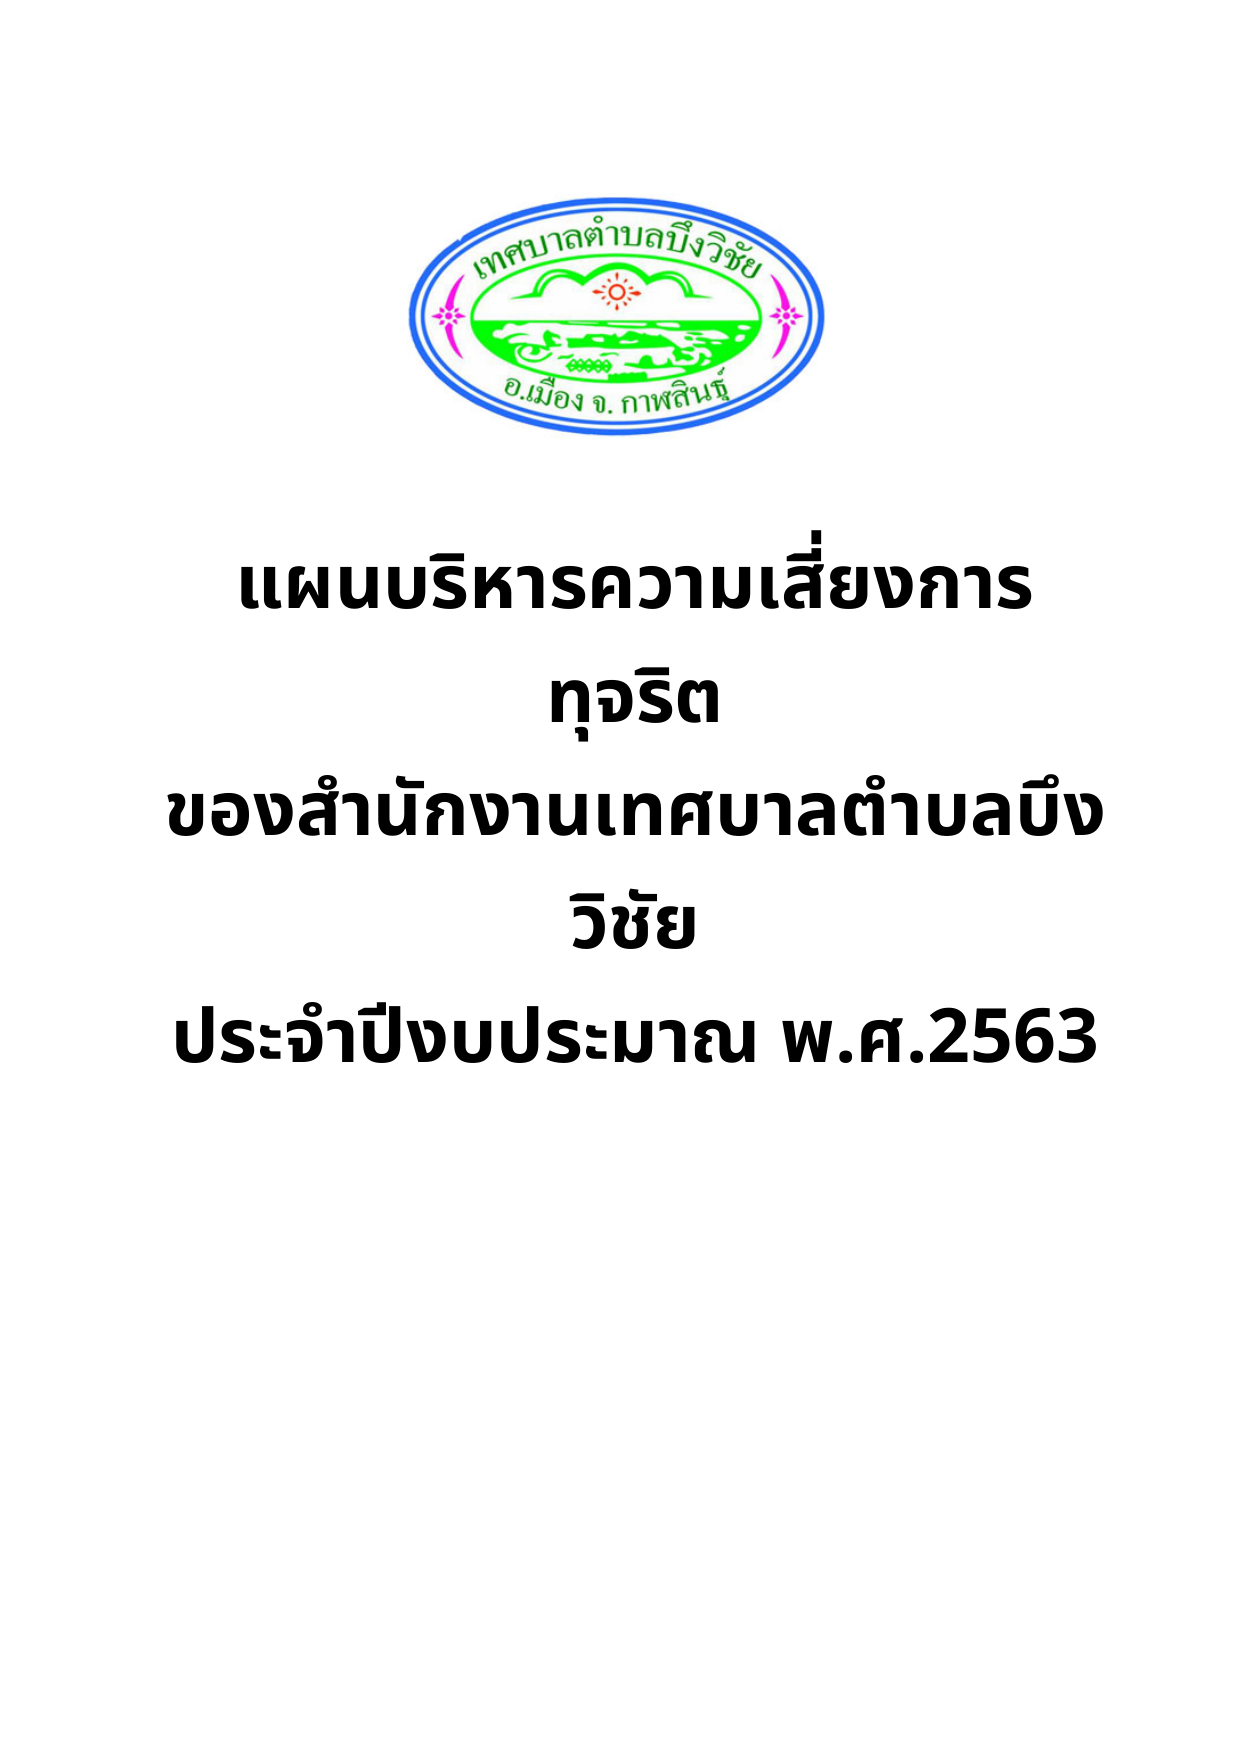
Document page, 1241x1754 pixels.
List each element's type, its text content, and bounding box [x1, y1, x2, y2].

text ของสำนักงานเทศบาลตำบลบึงวิชัย [148, 756, 1122, 982]
text แผนบริหารความเสี่ยงการทุจริต [148, 529, 1122, 756]
picture [405, 189, 834, 443]
text ประจำปีงบประมาณ พ.ศ.2563 [148, 982, 1122, 1096]
